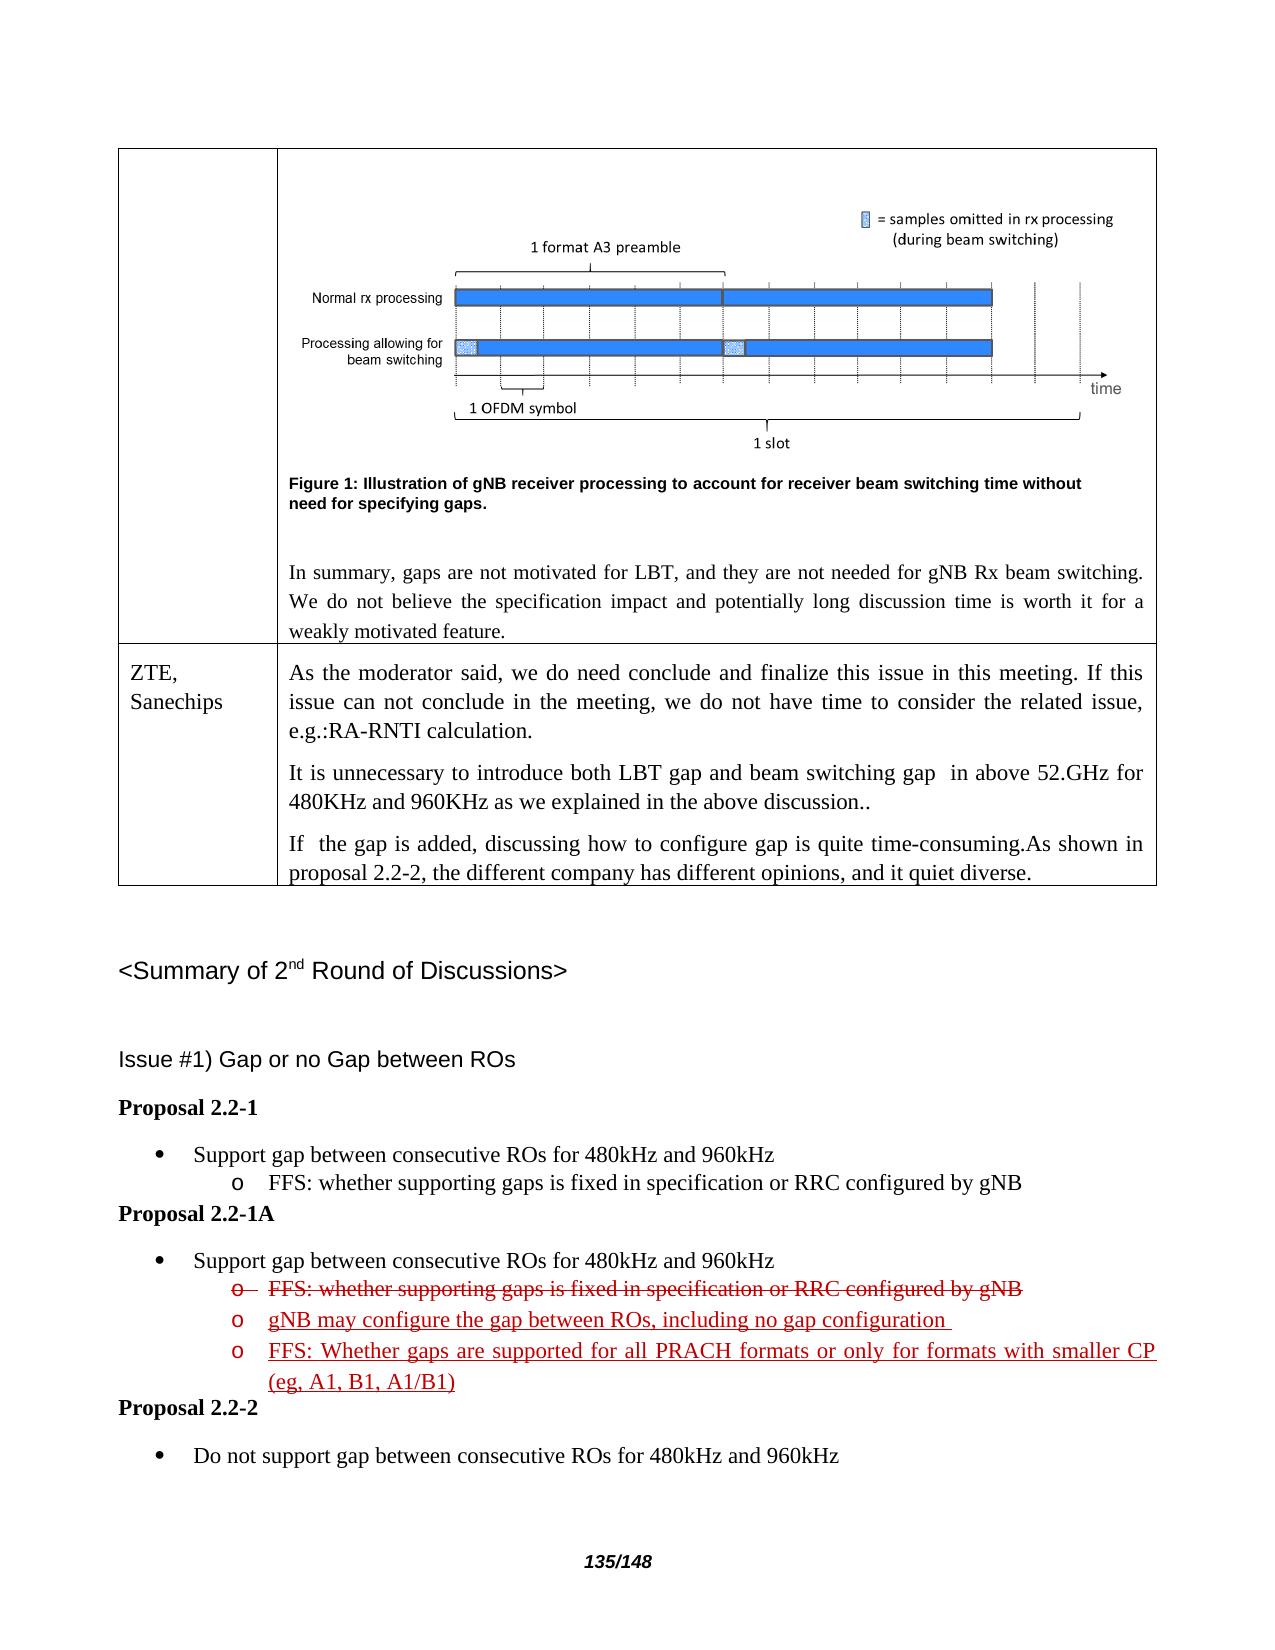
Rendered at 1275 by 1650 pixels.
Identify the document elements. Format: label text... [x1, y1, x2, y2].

text Proposal 2.2-2 [118, 1394, 1157, 1421]
text Proposal 2.2-1 [118, 1094, 1157, 1120]
list Support gap between consecutive ROs for 480kHz and 960kHz [156, 1141, 1157, 1167]
list FFS: whether supporting gaps is fixed in specification or RRC configured by gNB [231, 1275, 1157, 1303]
list Support gap between consecutive ROs for 480kHz and 960kHz [156, 1247, 1157, 1273]
text Proposal 2.2-1A [118, 1200, 1157, 1226]
list FFS: Whether gaps are supported for all PRACH formats or only for formats with smaller CP (eg, A1, B1, A1/B1) [231, 1336, 1157, 1394]
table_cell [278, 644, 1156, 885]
list gNB may configure the gap between ROs, including no gap configuration [231, 1306, 1157, 1334]
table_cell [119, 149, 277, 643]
subtitle <Summary of 2nd Round of Discussions> [118, 956, 1157, 984]
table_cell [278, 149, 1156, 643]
list FFS: whether supporting gaps is fixed in specification or RRC configured by gNB [231, 1169, 1157, 1197]
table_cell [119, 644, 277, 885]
list Do not support gap between consecutive ROs for 480kHz and 960kHz [156, 1442, 1157, 1468]
subtitle Issue #1) Gap or no Gap between ROs [118, 1046, 1157, 1073]
